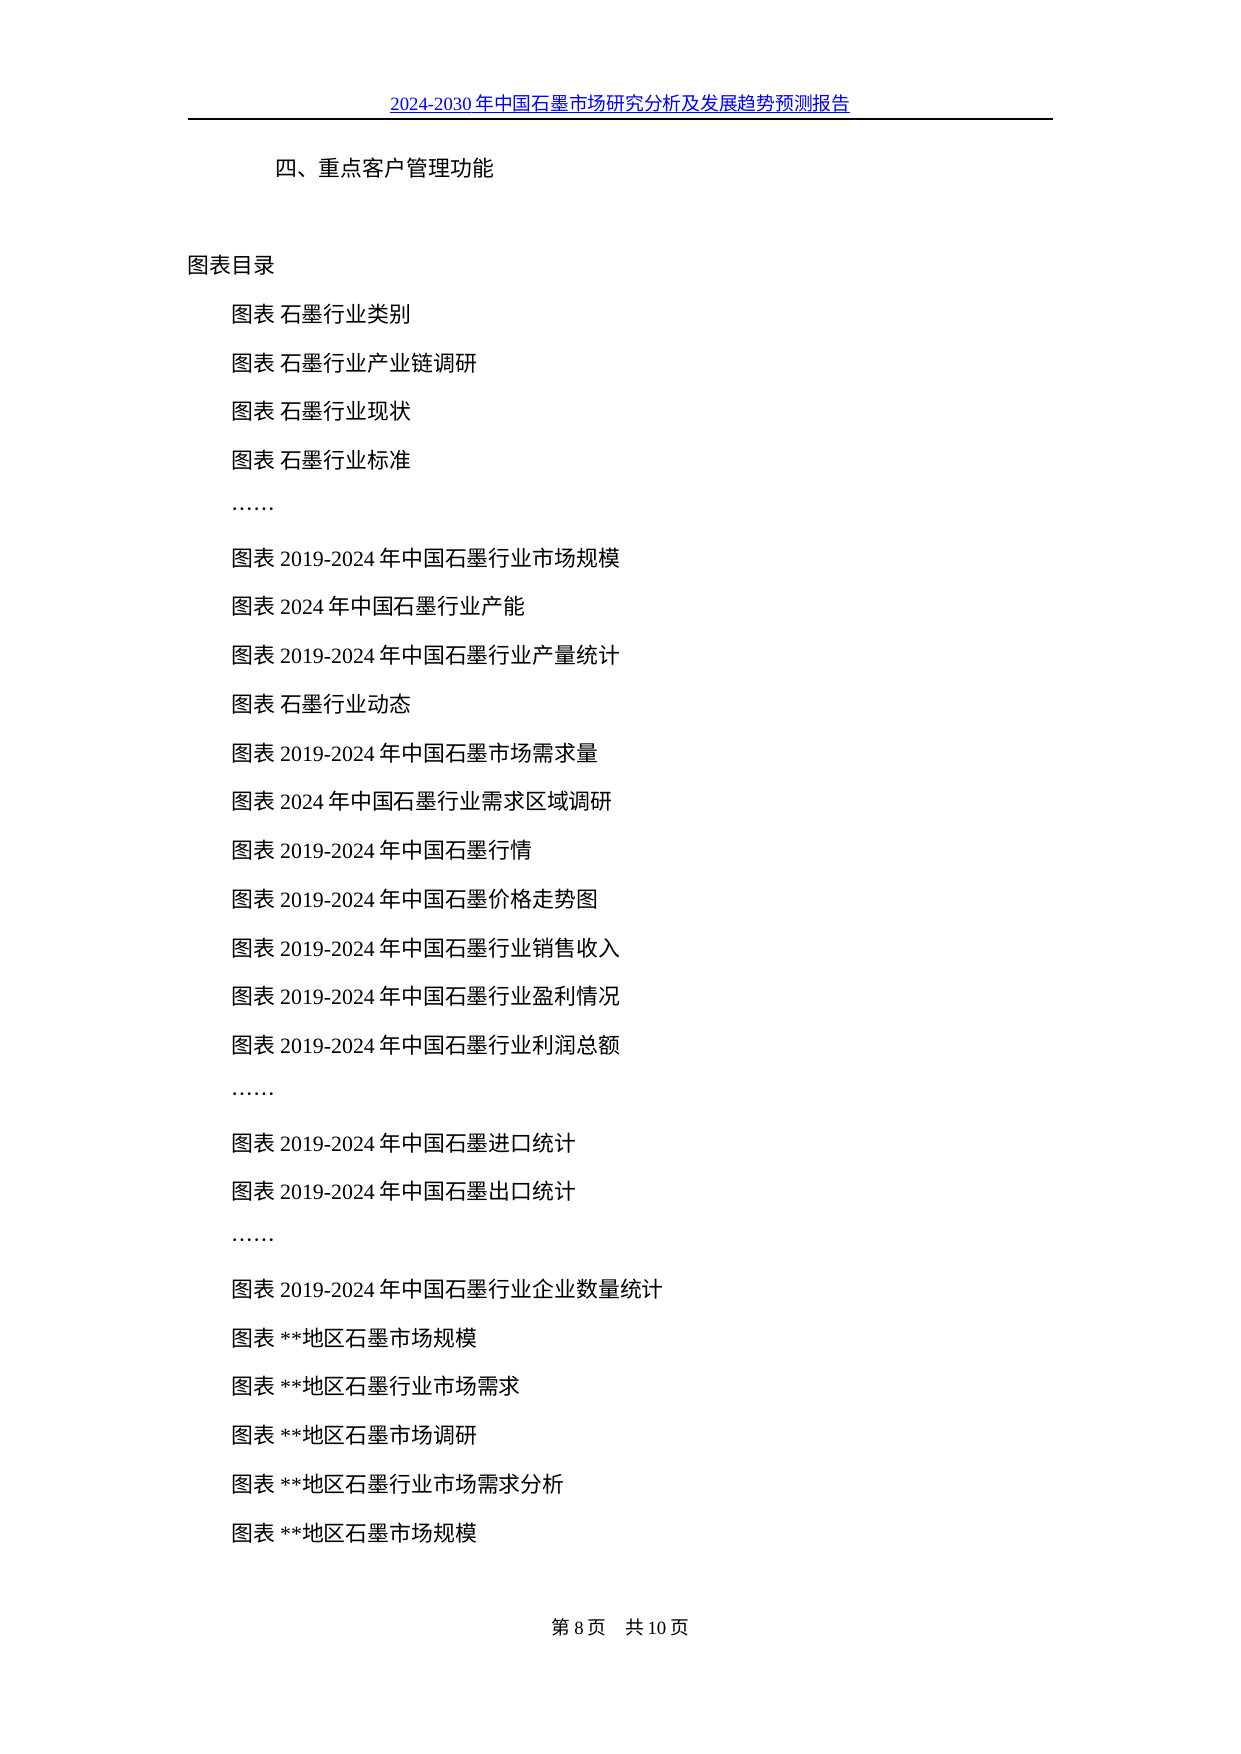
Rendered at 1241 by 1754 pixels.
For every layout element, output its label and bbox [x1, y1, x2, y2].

text [187, 150, 1053, 1548]
